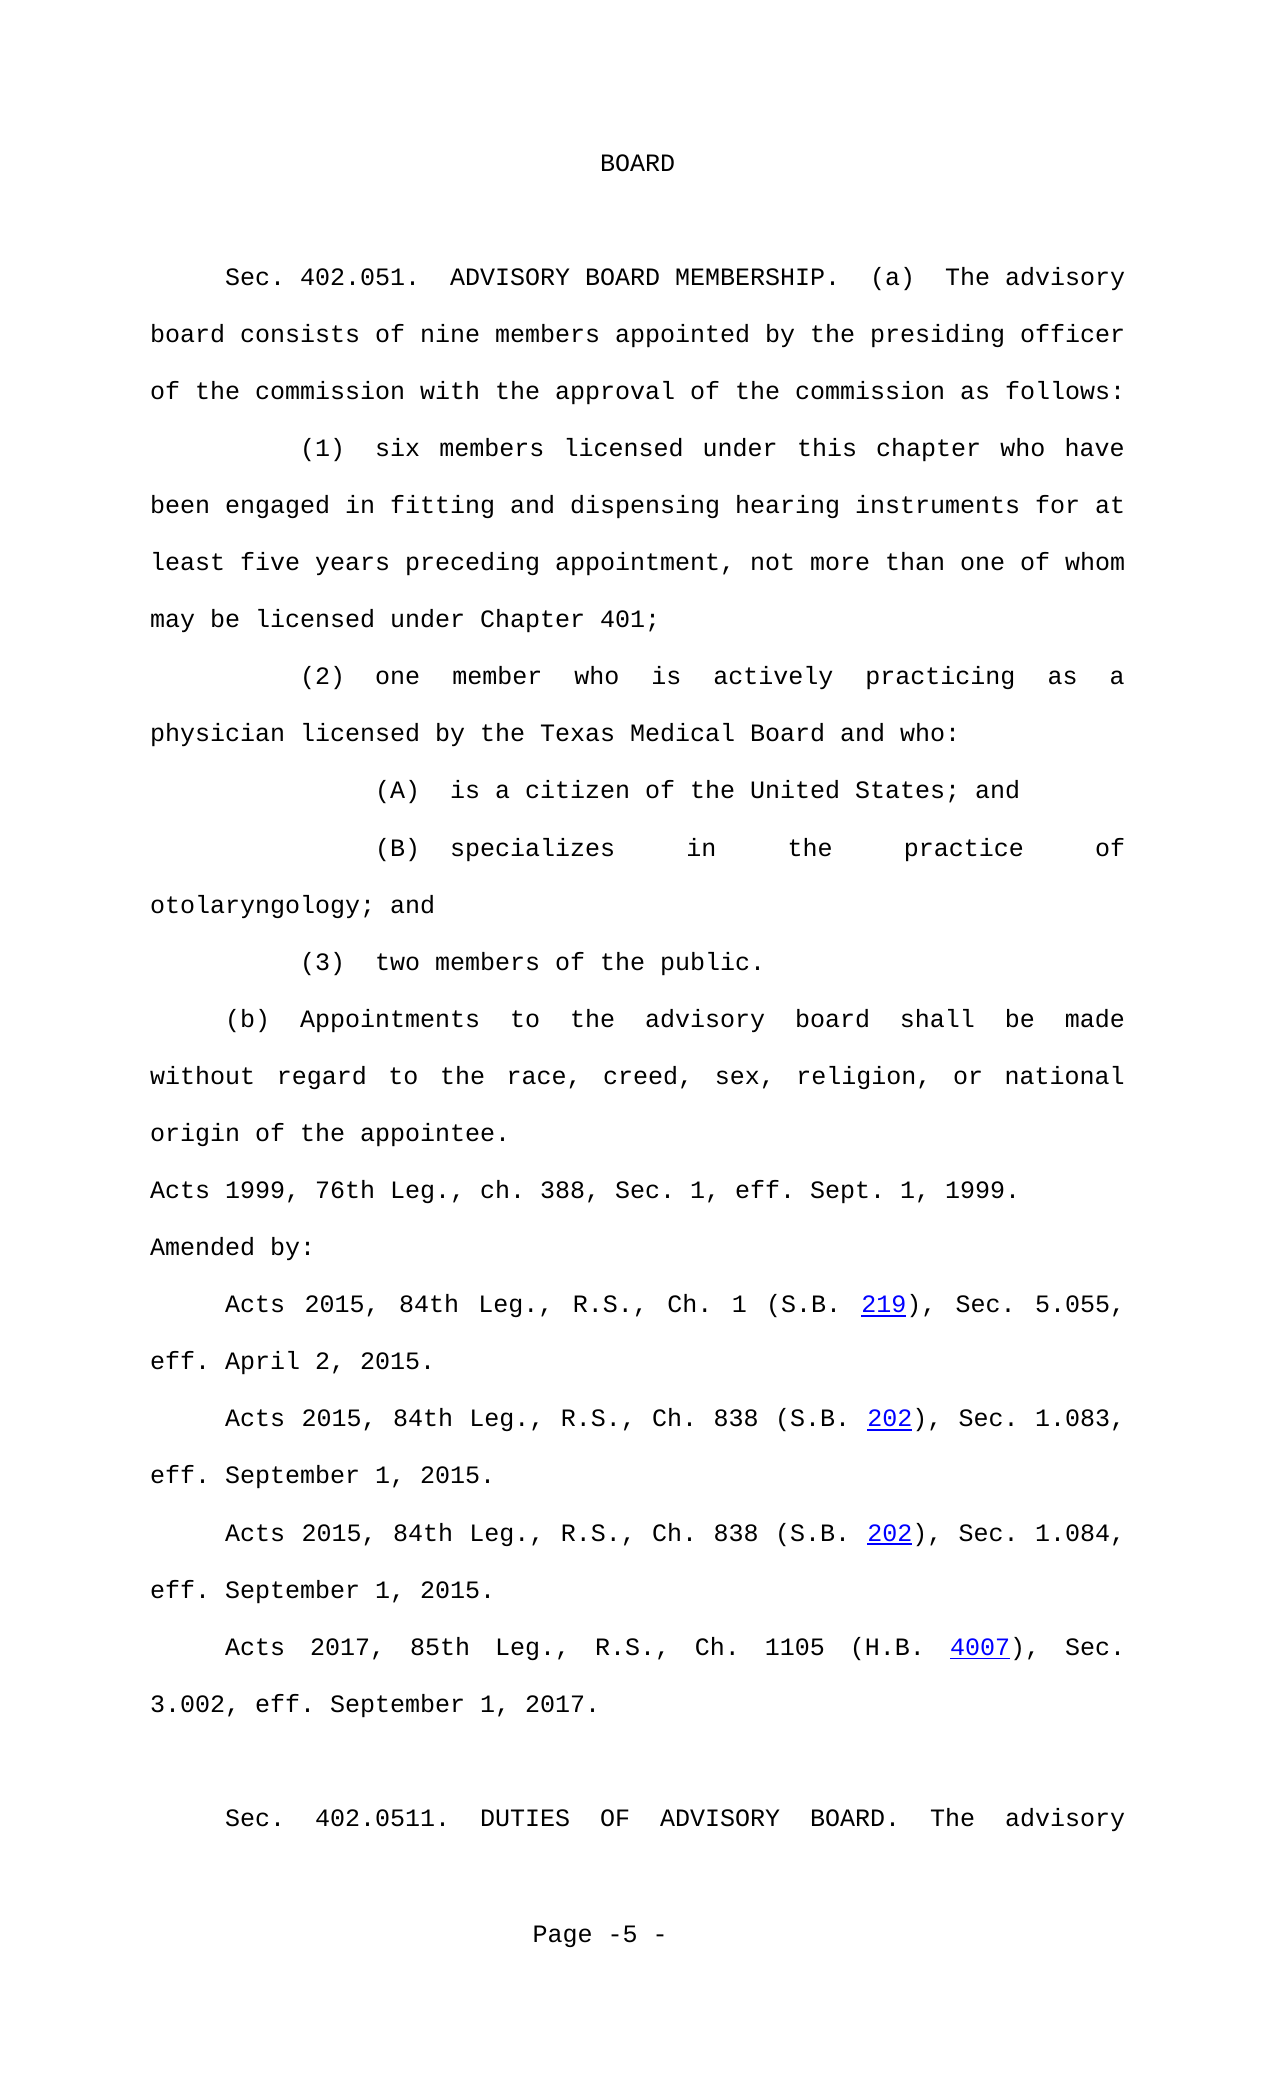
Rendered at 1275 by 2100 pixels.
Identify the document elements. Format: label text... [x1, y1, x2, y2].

text Acts 2015, 84th Leg., R.S., Ch. 838 (S.B. 202), Sec. 1.084, eff. September 1, 2015. [150, 1520, 1125, 1606]
text Acts 2015, 84th Leg., R.S., Ch. 1 (S.B. 219), Sec. 5.055, eff. April 2, 2015. [150, 1292, 1125, 1377]
text Sec. 402.051. ADVISORY BOARD MEMBERSHIP. (a) The advisory board consists of nine members appointed by the presiding officer of the commission with the approval of the commission as follows: [150, 264, 1125, 407]
text (3) two members of the public. [150, 949, 1125, 978]
text (B) specializes in the practice of otolaryngology; and [150, 835, 1125, 921]
text Acts 2015, 84th Leg., R.S., Ch. 838 (S.B. 202), Sec. 1.083, eff. September 1, 2015. [150, 1406, 1125, 1491]
text Acts 1999, 76th Leg., ch. 388, Sec. 1, eff. Sept. 1, 1999. [150, 1177, 1125, 1206]
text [150, 150, 1125, 178]
text (A) is a citizen of the United States; and [150, 778, 1125, 806]
text Acts 2017, 85th Leg., R.S., Ch. 1105 (H.B. 4007), Sec. 3.002, eff. September 1, 2017. [150, 1634, 1125, 1720]
text Amended by: [150, 1234, 1125, 1263]
text (2) one member who is actively practicing as a physician licensed by the Texas Medical Board and who: [150, 664, 1125, 749]
text (b) Appointments to the advisory board shall be made without regard to the race, creed, sex, religion, or national origin of the appointee. [150, 1006, 1125, 1149]
text (1) six members licensed under this chapter who have been engaged in fitting and dispensing hearing instruments for at least five years preceding appointment, not more than one of whom may be licensed under Chapter 401; [150, 435, 1125, 635]
